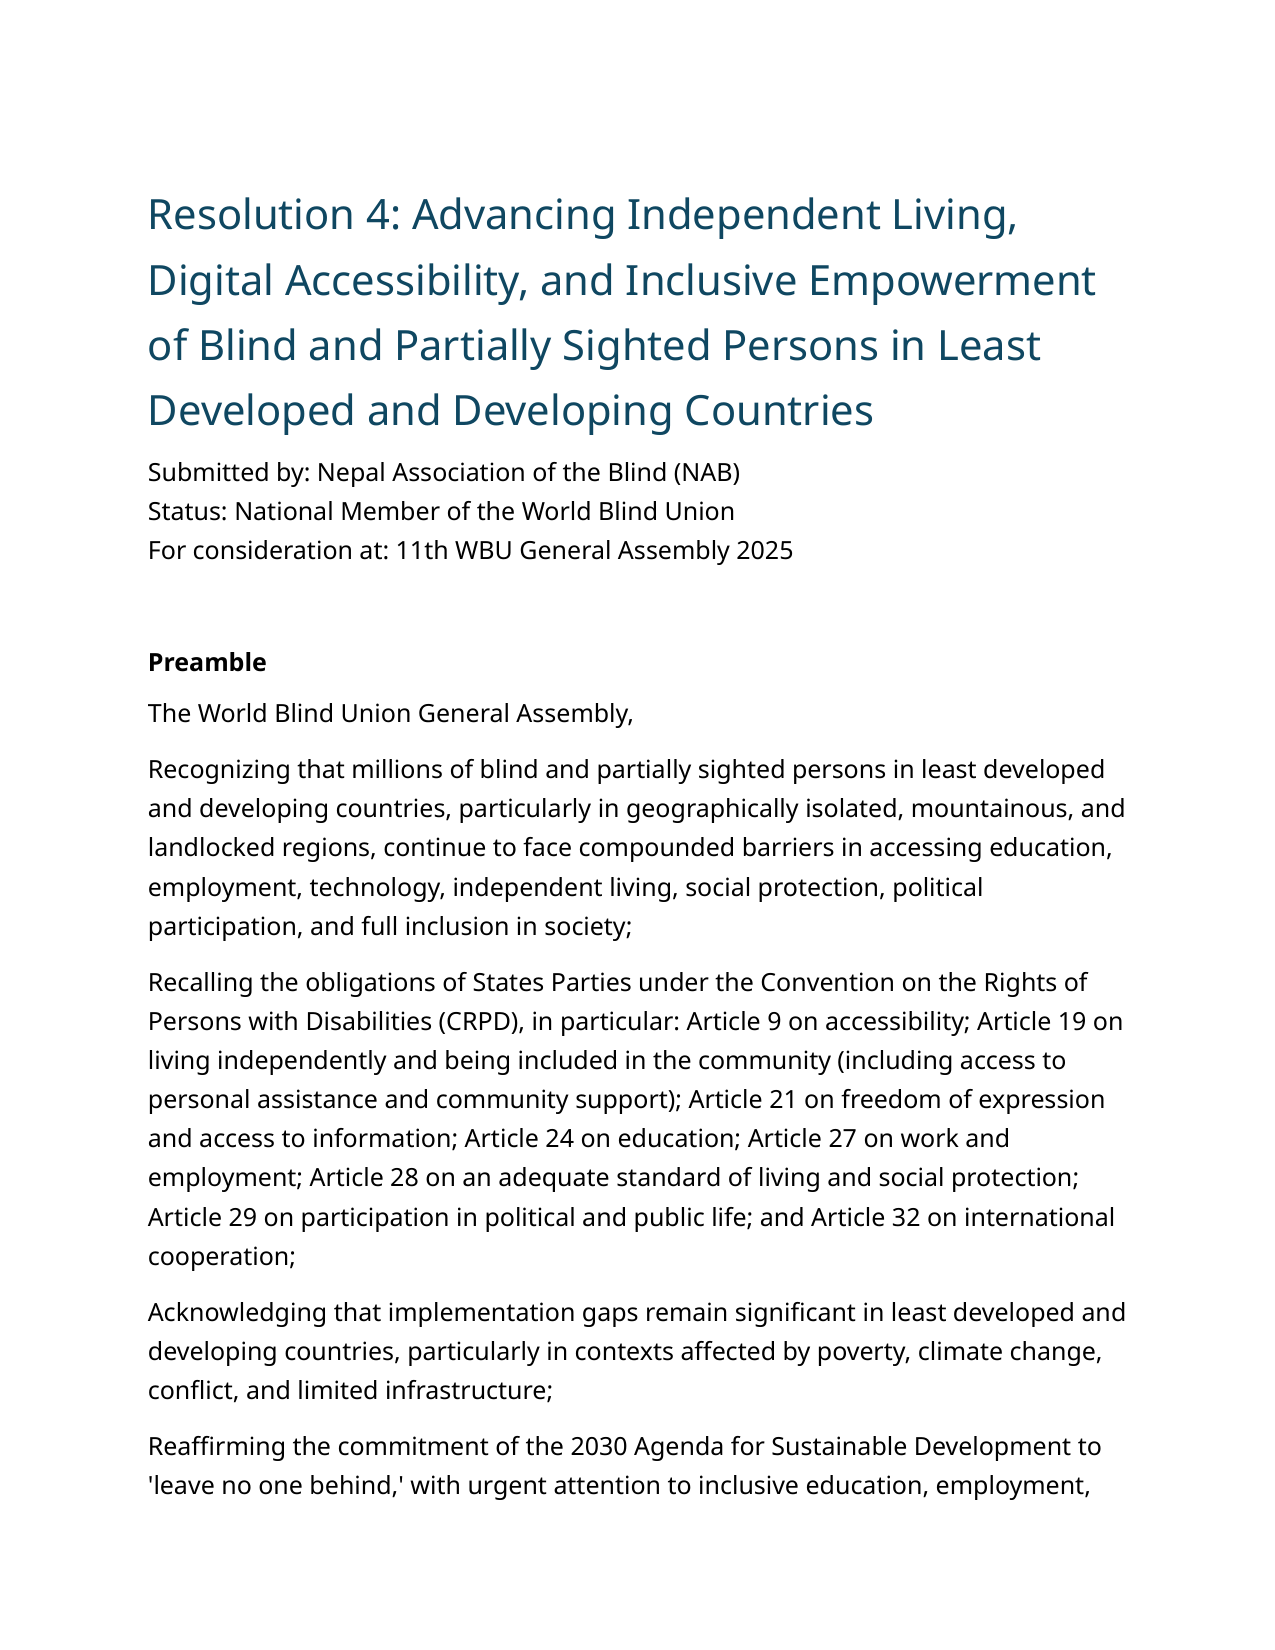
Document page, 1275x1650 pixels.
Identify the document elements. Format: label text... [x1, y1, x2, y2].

text Submitted by: Nepal Association of the Blind (NAB) Status: National Member of the World Blind Union For consideration at: 11th WBU General Assembly 2025 [148, 454, 1127, 567]
text The World Blind Union General Assembly, [148, 696, 1127, 730]
subtitle Resolution 4: Advancing Independent Living, Digital Accessibility, and Inclusive Empowerment of Blind and Partially Sighted Persons in Least Developed and Developing Countries [148, 185, 1127, 437]
text Recalling the obligations of States Parties under the Convention on the Rights of Persons with Disabilities (CRPD), in particular: Article 9 on accessibility; Article 19 on living independently and being included in the community (including access to personal assistance and community support); Article 21 on freedom of expression and access to information; Article 24 on education; Article 27 on work and employment; Article 28 on an adequate standard of living and social protection; Article 29 on participation in political and public life; and Article 32 on international cooperation; [148, 964, 1127, 1272]
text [148, 1428, 1127, 1502]
text Acknowledging that implementation gaps remain significant in least developed and developing countries, particularly in contexts affected by poverty, climate change, conflict, and limited infrastructure; [148, 1294, 1127, 1407]
text Recognizing that millions of blind and partially sighted persons in least developed and developing countries, particularly in geographically isolated, mountainous, and landlocked regions, continue to face compounded barriers in accessing education, employment, technology, independent living, social protection, political participation, and full inclusion in society; [148, 752, 1127, 942]
text Preamble [148, 644, 1127, 678]
